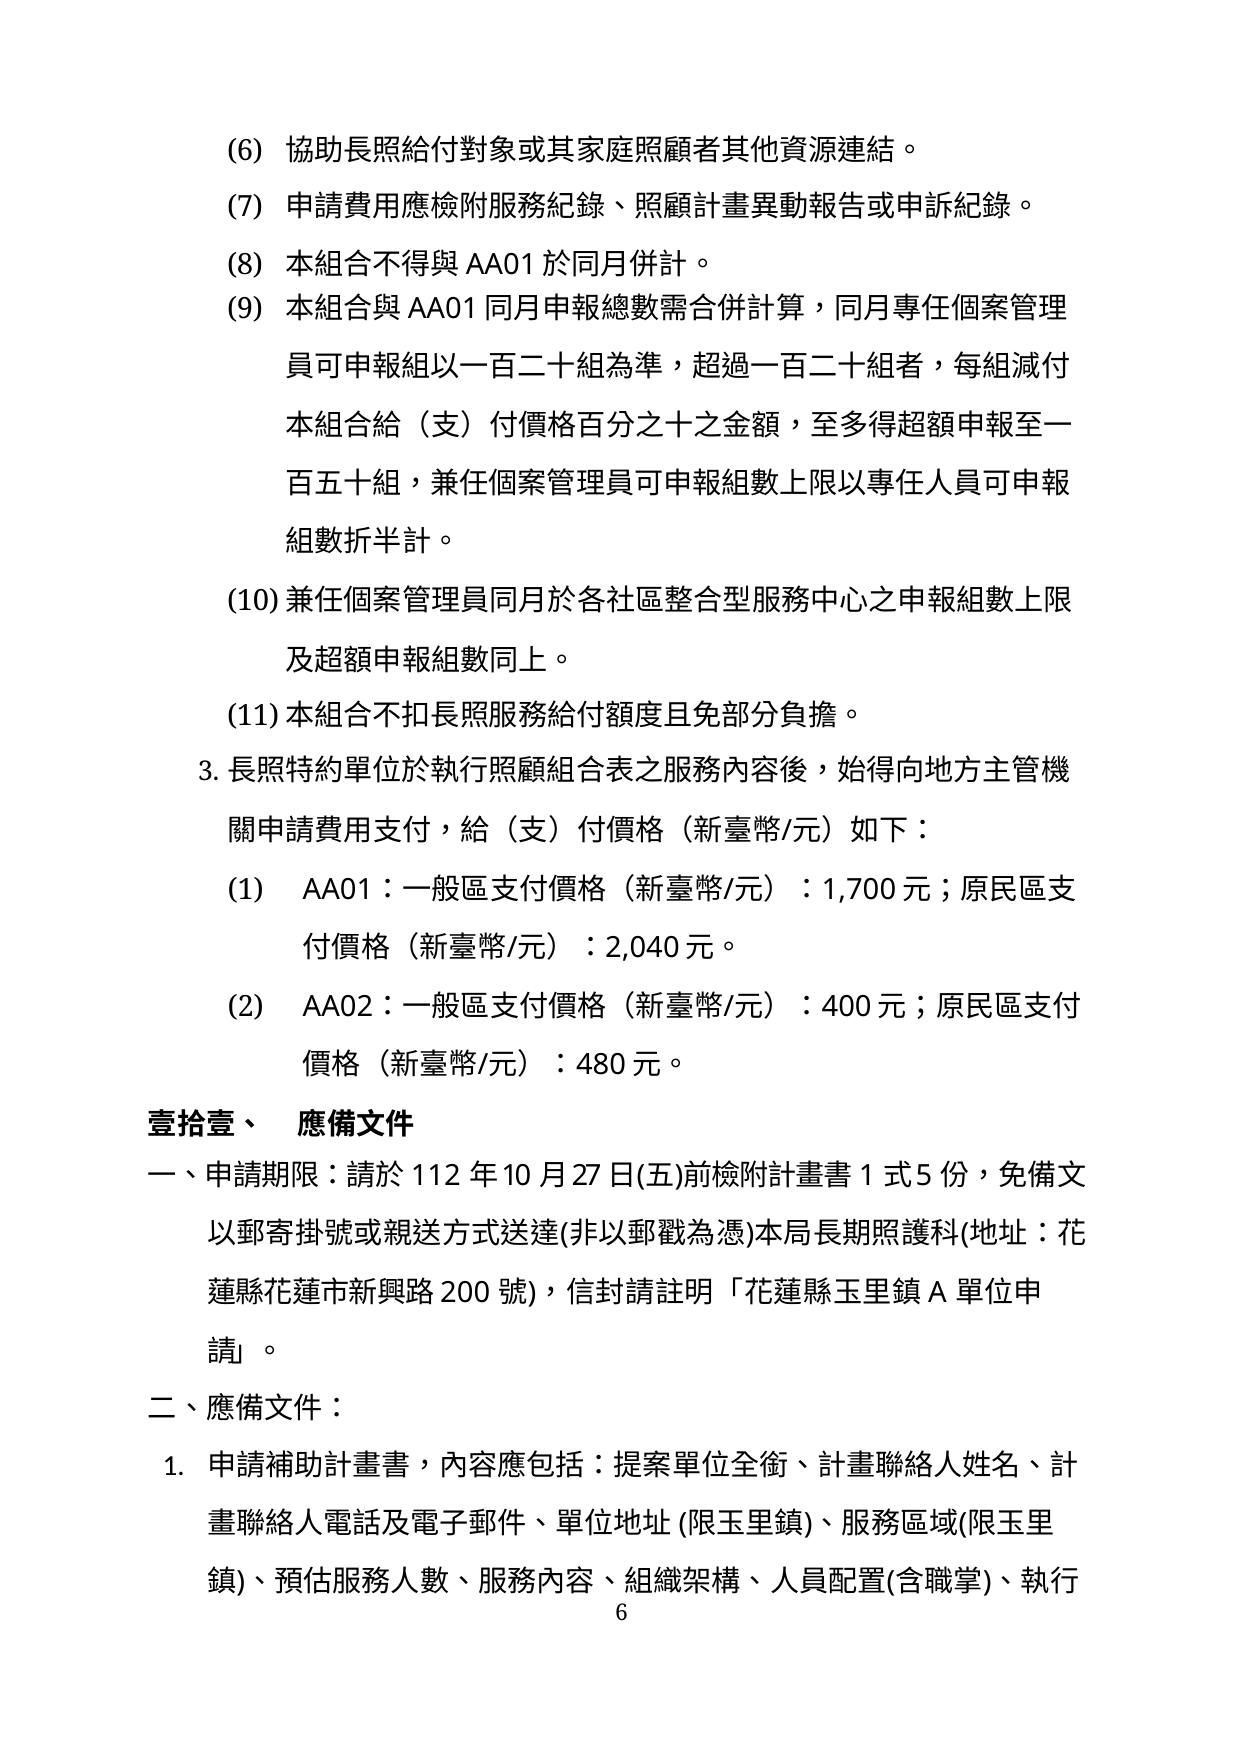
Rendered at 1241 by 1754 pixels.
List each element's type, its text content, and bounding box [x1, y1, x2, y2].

list 本組合不得與AA01於同月併計。 [227, 240, 1126, 283]
text 二、應備文件： [148, 1384, 1126, 1427]
list AA01：一般區支付價格（新臺幣/元）：1,700元；原民區支付價格（新臺幣/元）：2,040元。 [227, 865, 1091, 966]
list 協助長照給付對象或其家庭照顧者其他資源連結。 [227, 131, 1126, 168]
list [162, 1441, 1082, 1600]
list 長照特約單位於執行照顧組合表之服務內容後，始得向地方主管機關申請費用支付，給（支）付價格（新臺幣/元）如下： [198, 747, 1073, 848]
list 申請費用應檢附服務紀錄、照顧計畫異動報告或申訴紀錄。 [227, 183, 1126, 225]
text 一、申請期限：請於 112 年 10 月 27日(五)前檢附計畫書 1 式 5 份，免備文以郵寄掛號或親送方式送達(非以郵戳為憑)本局長期照護科(地址：花蓮縣花蓮市新興路 200 號)，信封請註明「花蓮縣玉里鎮A 單位申 [148, 1152, 1087, 1311]
subtitle 壹拾壹、 應備文件 [148, 1099, 1126, 1143]
list 本組合與AA01同月申報總數需合併計算，同月專任個案管理 員可申報組以一百二十組為準，超過一百二十組者，每組減付本組合給（支）付價格百分之十之金額，至多得超額申報至一百五十組，兼任個案管理員可申報組數上限以專任人員可申報組數折半計。 [227, 284, 1073, 560]
list 本組合不扣長照服務給付額度且免部分負擔。 [227, 695, 1126, 732]
list AA02：一般區支付價格（新臺幣/元）：400元；原民區支付價格（新臺幣/元）：480元。 [227, 982, 1091, 1083]
list 兼任個案管理員同月於各社區整合型服務中心之申報組數上限及超額申報組數同上。 [227, 577, 1073, 678]
text 請」。 [207, 1327, 1126, 1370]
